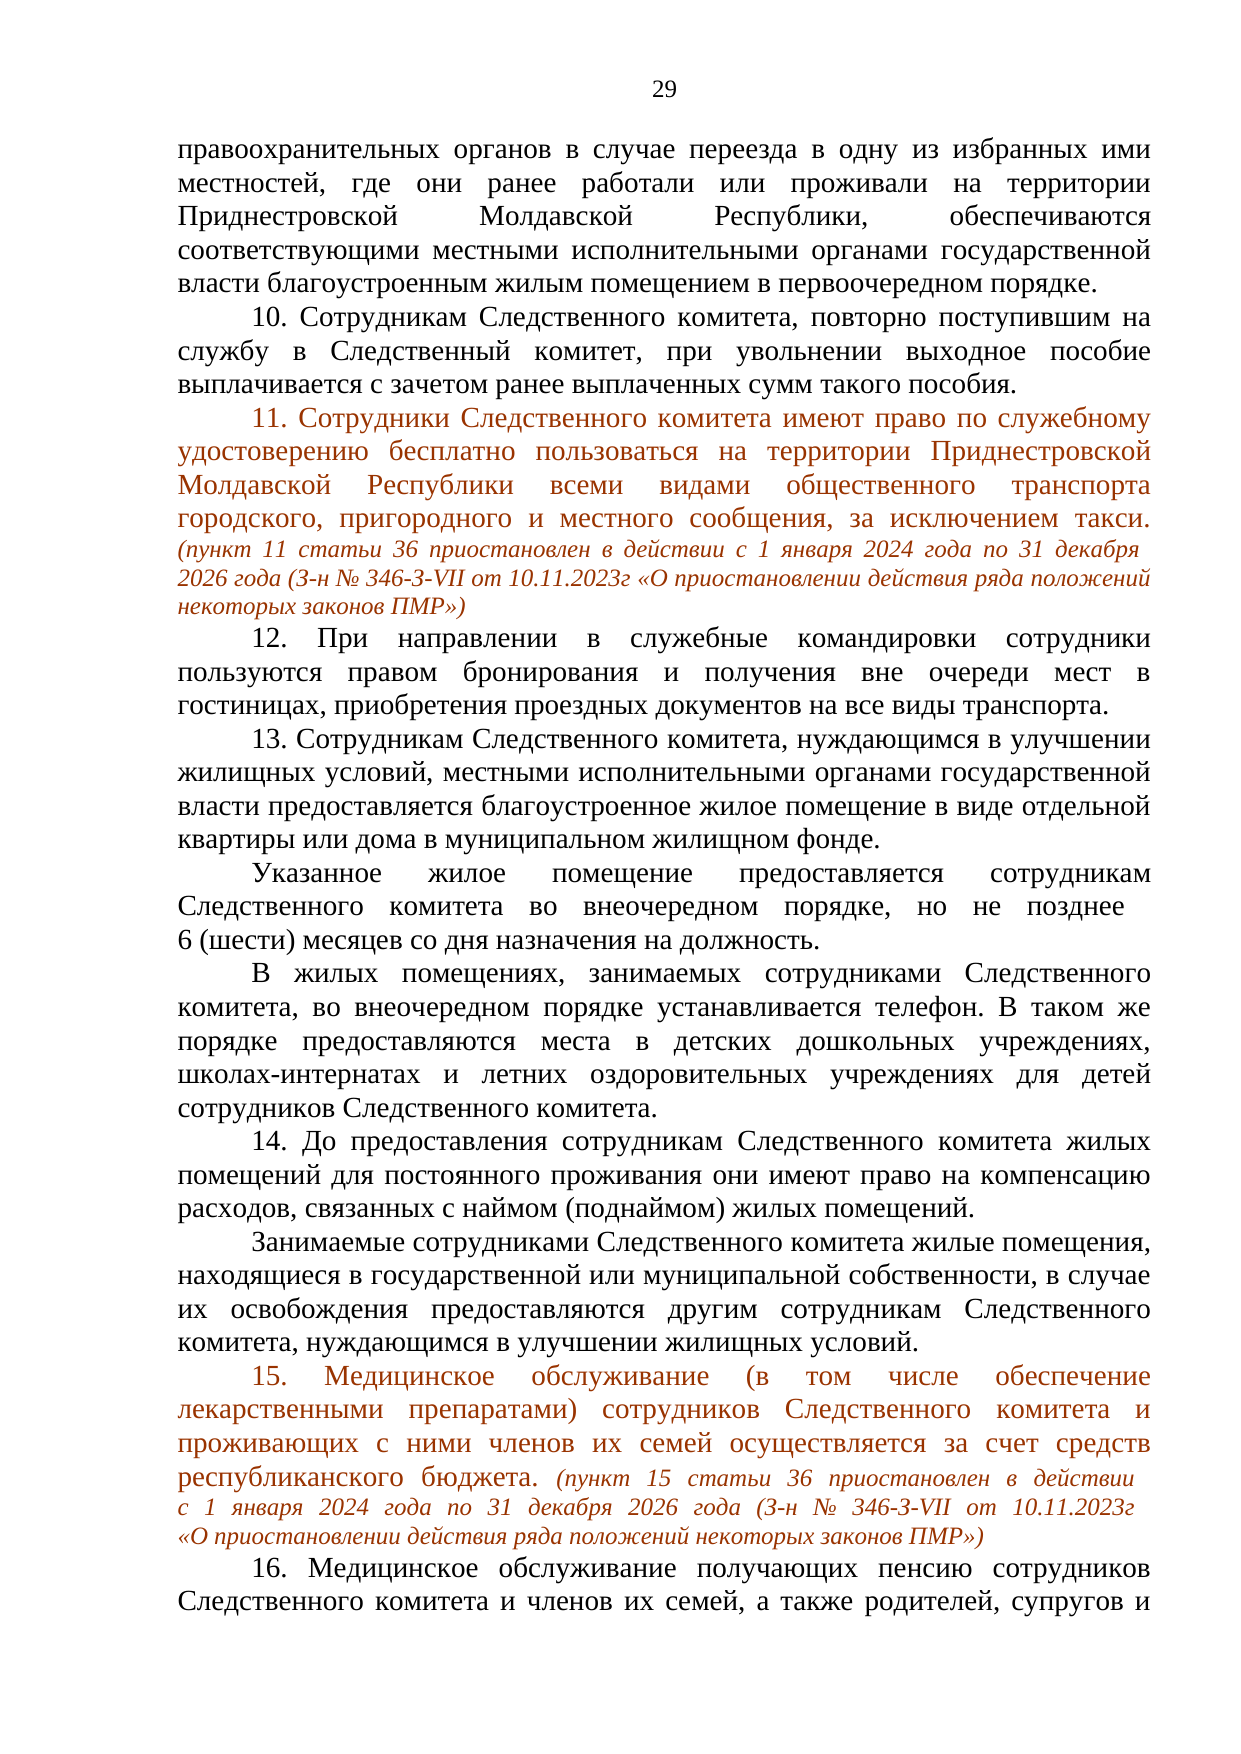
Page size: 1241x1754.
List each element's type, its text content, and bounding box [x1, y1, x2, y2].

text Указанное жилое помещение предоставляется сотрудникам Следственного комитета во внеочередном порядке, но не позднее 6 (шести) месяцев со дня назначения на должность. [177, 855, 1152, 956]
text 10. Сотрудникам Следственного комитета, повторно поступившим на службу в Следственный комитет, при увольнении выходное пособие выплачивается с зачетом ранее выплаченных сумм такого пособия. [177, 299, 1152, 400]
text 14. До предоставления сотрудникам Следственного комитета жилых помещений для постоянного проживания они имеют право на компенсацию расходов, связанных с наймом (поднаймом) жилых помещений. [177, 1123, 1152, 1224]
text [177, 131, 1152, 299]
text 15. Медицинское обслуживание (в том числе обеспечение лекарственными препаратами) сотрудников Следственного комитета и проживающих с ними членов их семей осуществляется за счет средств республиканского бюджета. (пункт 15 статьи 36 приостановлен в действии с 1 января 2024 года по 31 декабря 2026 года (З-н № 346-З-VII от 10.11.2023г «О приостановлении действия ряда положений некоторых законов ПМР») [177, 1358, 1152, 1550]
text Занимаемые сотрудниками Следственного комитета жилые помещения, находящиеся в государственной или муниципальной собственности, в случае их освобождения предоставляются другим сотрудникам Следственного комитета, нуждающимся в улучшении жилищных условий. [177, 1224, 1152, 1358]
text 12. При направлении в служебные командировки сотрудники пользуются правом бронирования и получения вне очереди мест в гостиницах, приобретения проездных документов на все виды транспорта. [177, 620, 1152, 721]
text В жилых помещениях, занимаемых сотрудниками Следственного комитета, во внеочередном порядке устанавливается телефон. В таком же порядке предоставляются места в детских дошкольных учреждениях, школах-интернатах и летних оздоровительных учреждениях для детей сотрудников Следственного комитета. [177, 956, 1152, 1123]
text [177, 1550, 1152, 1617]
text 11. Сотрудники Следственного комитета имеют право по служебному удостоверению бесплатно пользоваться на территории Приднестровской Молдавской Республики всеми видами общественного транспорта городского, пригородного и местного сообщения, за исключением такси. (пункт 11 статьи 36 приостановлен в действии с 1 января 2024 года по 31 декабря 2026 года (З-н № 346-З-VII от 10.11.2023г «О приостановлении действия ряда положений некоторых законов ПМР») [177, 400, 1152, 620]
text 13. Сотрудникам Следственного комитета, нуждающимся в улучшении жилищных условий, местными исполнительными органами государственной власти предоставляется благоустроенное жилое помещение в виде отдельной квартиры или дома в муниципальном жилищном фонде. [177, 721, 1152, 855]
